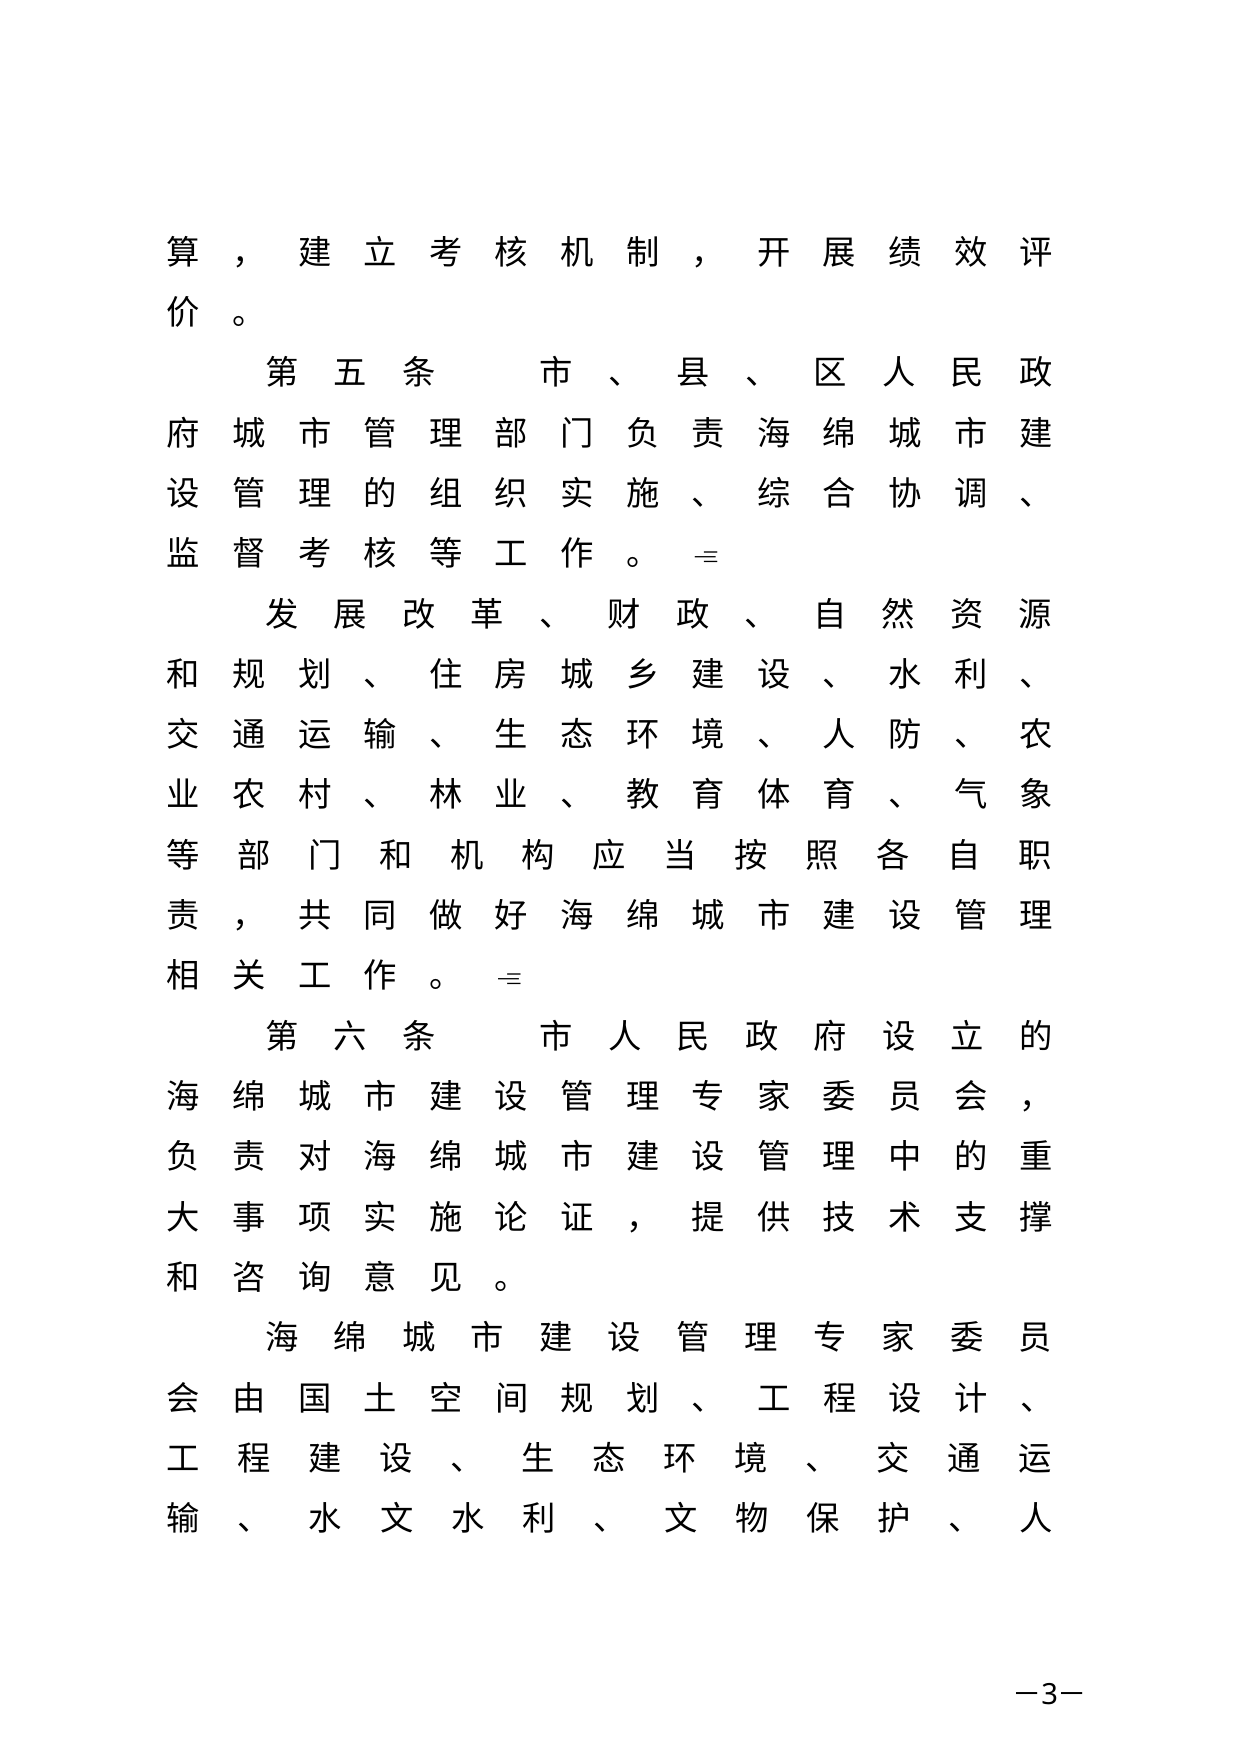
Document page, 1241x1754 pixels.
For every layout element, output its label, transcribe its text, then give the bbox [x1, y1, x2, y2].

text 第六条 市人民政府设立的海绵城市建设管理专家委员会，负责对海绵城市建设管理中的重大事项实施论证，提供技术支撑和咨询意见。 [167, 1003, 1085, 1305]
text 第五条 市、县、区人民政府城市管理部门负责海绵城市建设管理的组织实施、综合协调、监督考核等工作。 [167, 340, 1085, 581]
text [167, 1305, 1085, 1546]
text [167, 219, 1085, 340]
text 发展改革、财政、自然资源和规划、住房城乡建设、水利、交通运输、生态环境、人防、农业农村、林业、教育体育、气象等部门和机构应当按照各自职责，共同做好海绵城市建设管理相关工作。 [167, 581, 1085, 1003]
